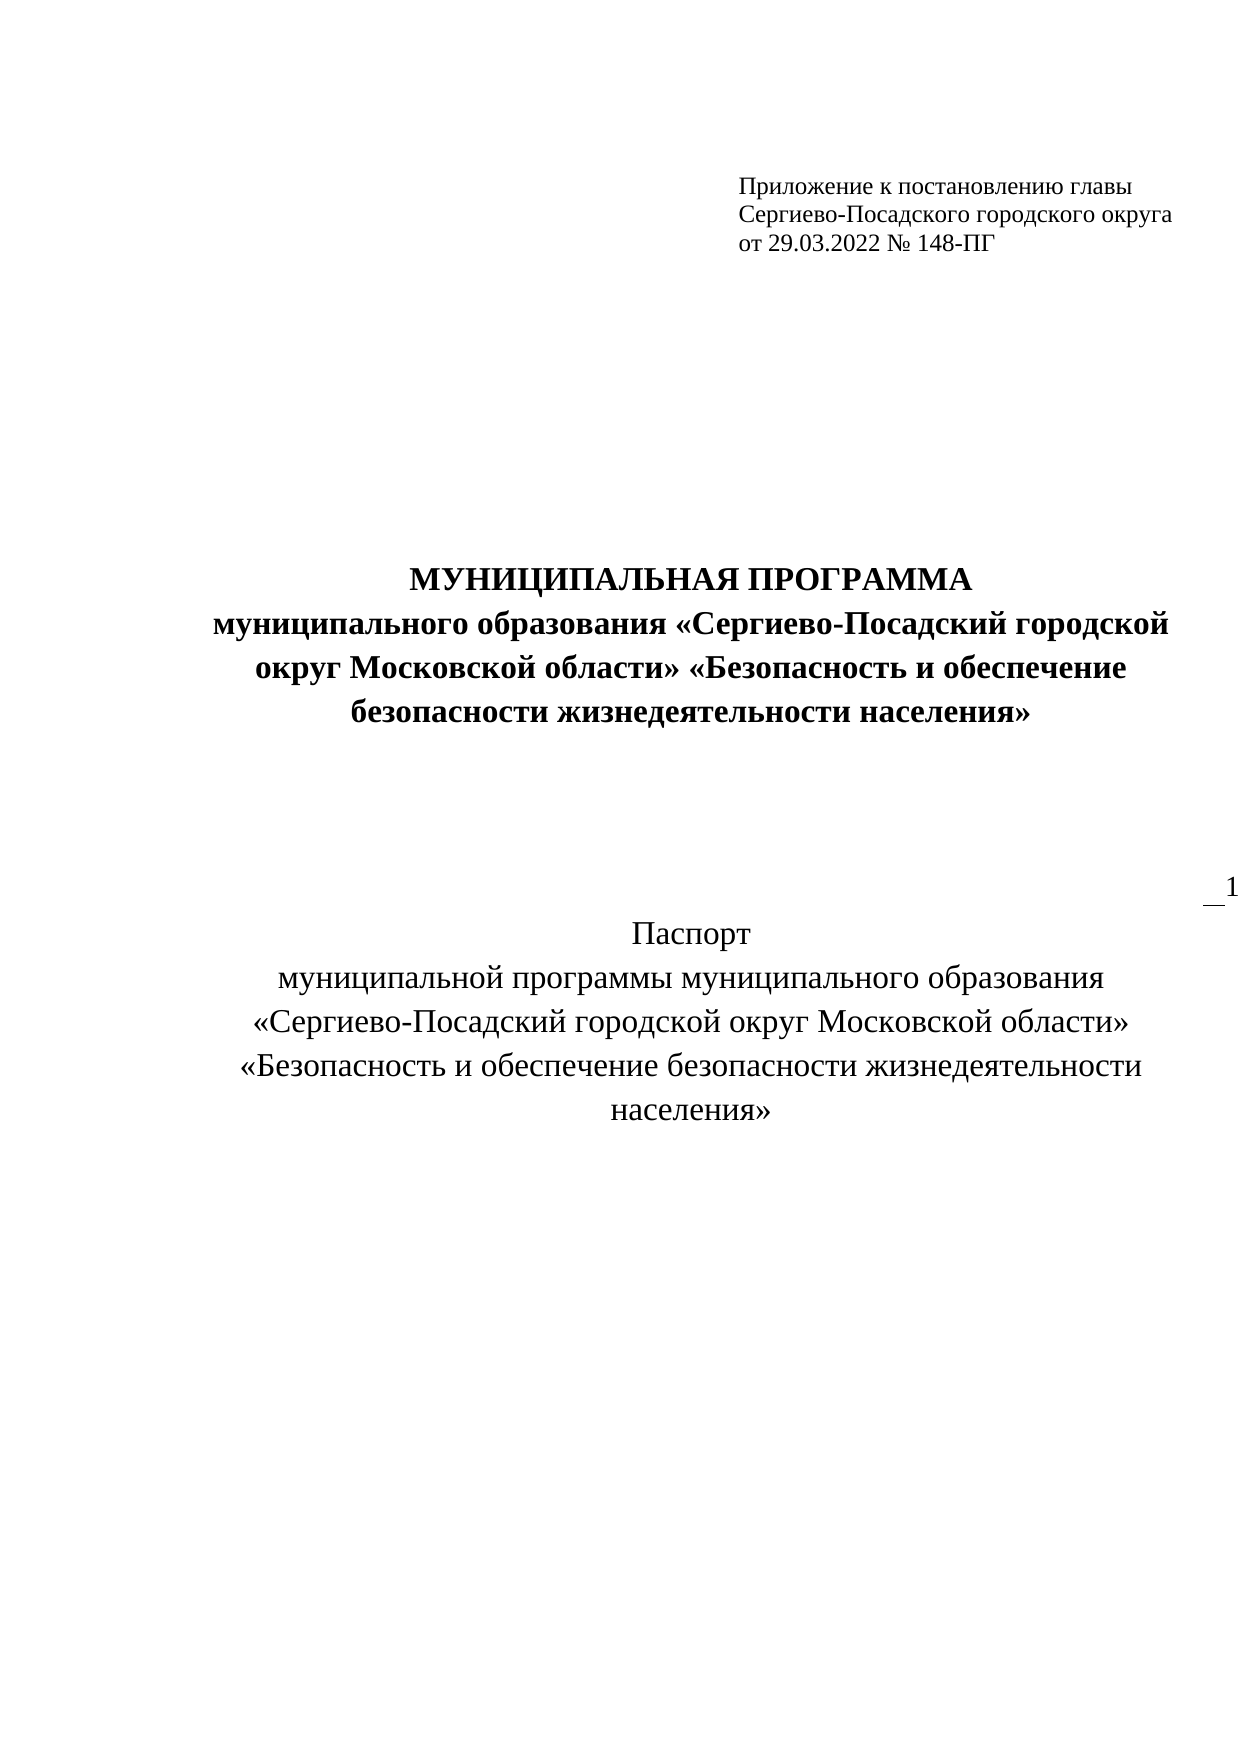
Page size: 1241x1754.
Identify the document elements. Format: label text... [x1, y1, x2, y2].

text от 29.03.2022 № 148-ПГ [738, 228, 1175, 257]
text муниципального образования «Сергиево-Посадский городской округ Московской области» «Безопасность и обеспечение безопасности жизнедеятельности населения» [207, 603, 1175, 729]
text Паспорт [207, 913, 1175, 952]
text Сергиево-Посадского городского округа [738, 199, 1175, 228]
text МУНИЦИПАЛЬНАЯ ПРОГРАММА [207, 559, 1175, 597]
text муниципальной программы муниципального образования «Сергиево-Посадский городской округ Московской области» «Безопасность и обеспечение безопасности жизнедеятельности населения» [207, 957, 1175, 1128]
text Приложение к постановлению главы [738, 171, 1175, 199]
